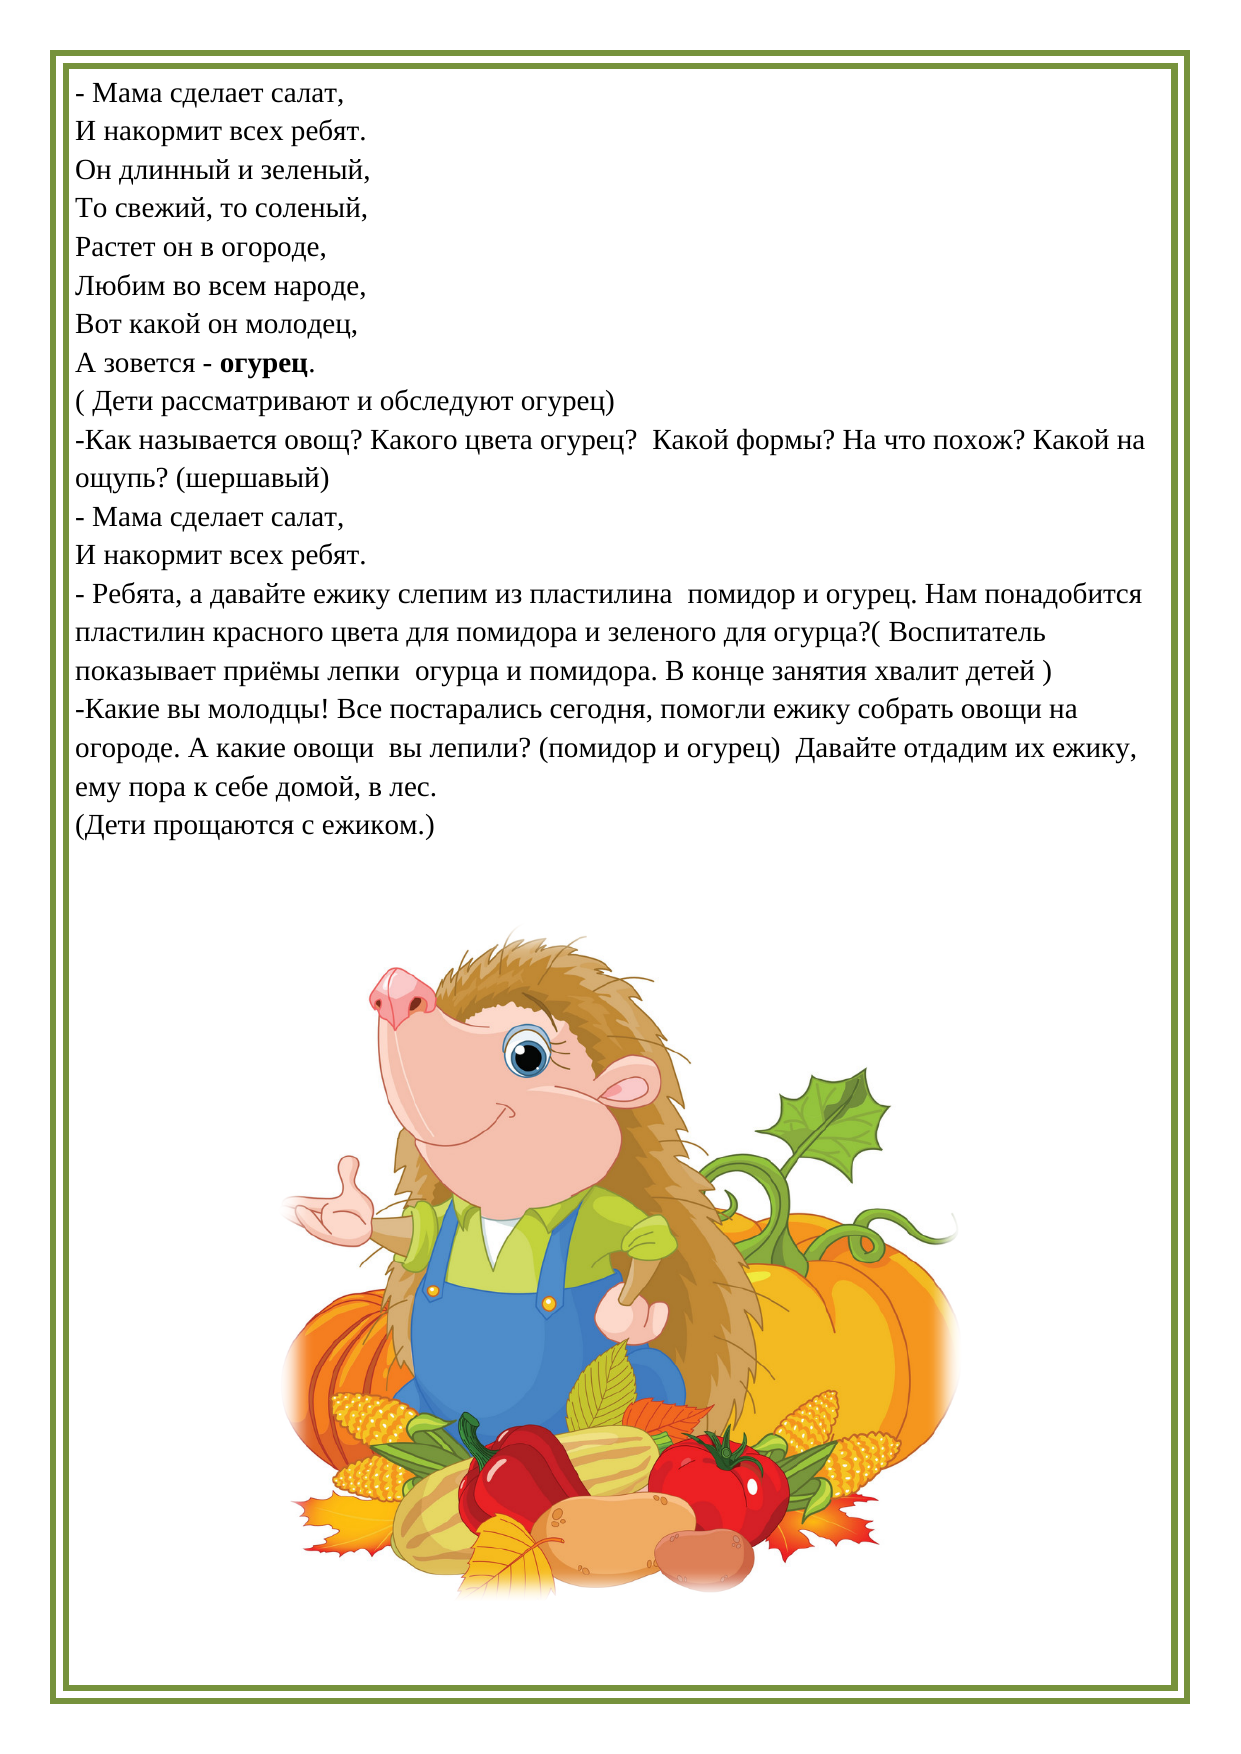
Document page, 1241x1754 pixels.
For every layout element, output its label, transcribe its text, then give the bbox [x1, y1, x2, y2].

text -Какие вы молодцы! Все постарались сегодня, помогли ежику собрать овощи на огороде. А какие овощи вы лепили? (помидор и огурец) Давайте отдадим их ежику, ему пора к себе домой, в лес. [75, 692, 1165, 802]
text - Ребята, а давайте ежику слепим из пластилина помидор и огурец. Нам понадобится пластилин красного цвета для помидора и зеленого для огурца?( Воспитатель показывает приёмы лепки огурца и помидора. В конце занятия хвалит детей ) [75, 576, 1165, 687]
text Он длинный и зеленый, То свежий, то соленый, Растет он в огороде, Любим во всем народе, Вот какой он молодец, А зовется - огурец. [75, 152, 1165, 378]
picture [308, 952, 933, 1573]
text -Как называется овощ? Какого цвета огурец? Какой формы? На что похож? Какой на ощупь? (шершавый) - Мама сделает салат, И накормит всех ребят. [75, 422, 1165, 571]
text ( Дети рассматривают и обследуют огурец) [75, 383, 1165, 417]
text (Дети прощаются с ежиком.) [75, 807, 1165, 841]
text - Мама сделает салат, И накормит всех ребят. [75, 75, 1165, 147]
